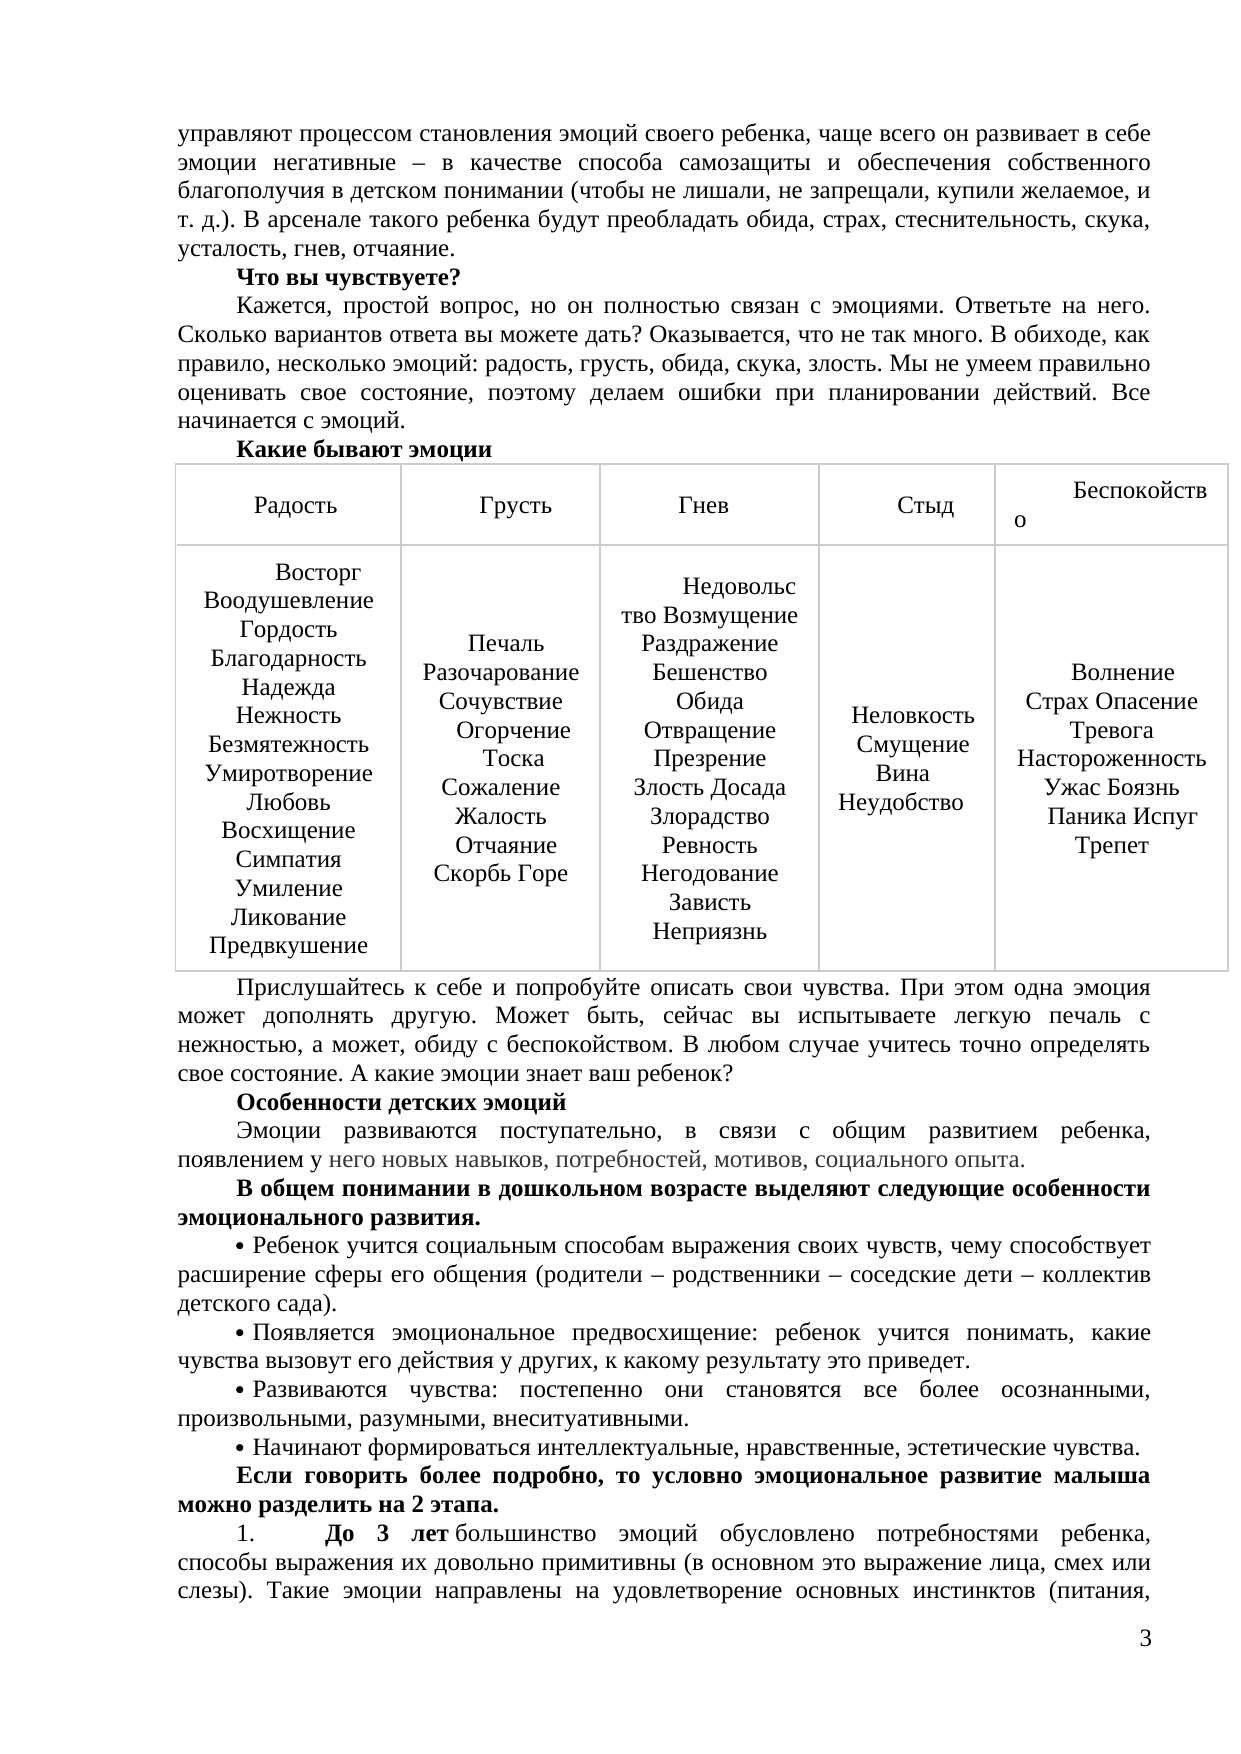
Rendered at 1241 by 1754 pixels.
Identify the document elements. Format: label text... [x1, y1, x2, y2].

text Если говорить более подробно, то условно эмоциональное развитие малыша можно разделить на 2 этапа. [177, 1460, 1152, 1518]
table_cell Недовольство Возмущение Раздражение Бешенство Обида Отвращение Презрение Злость Досада Злорадство Ревность Негодование Зависть Неприязнь [601, 546, 818, 970]
list Развиваются чувства: постепенно они становятся все более осознанными, произвольными, разумными, внеситуативными. [177, 1374, 1152, 1432]
table_cell Восторг Воодушевление Гордость Благодарность Надежда Нежность Безмятежность Умиротворение Любовь Восхищение Симпатия Умиление Ликование Предвкушение [176, 545, 400, 970]
table_header Стыд [820, 465, 994, 544]
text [177, 118, 1152, 262]
list Ребенок учится социальным способам выражения своих чувств, чему способствует расширение сферы его общения (родители – родственники – соседские дети – коллектив детского сада). [177, 1230, 1152, 1317]
text В общем понимании в дошкольном возрасте выделяют следующие особенности эмоционального развития. [177, 1173, 1152, 1230]
list Начинают формироваться интеллектуальные, нравственные, эстетические чувства. [177, 1432, 1152, 1460]
table_cell Неловкость Смущение Вина Неудобство [820, 546, 994, 970]
table_header Беспокойство [996, 465, 1227, 544]
table_cell Волнение Страх Опасение Тревога Настороженность Ужас Боязнь Паника Испуг Трепет [996, 546, 1227, 970]
text Что вы чувствуете? [177, 262, 1152, 291]
list Появляется эмоциональное предвосхищение: ребенок учится понимать, какие чувства вызовут его действия у других, к какому результату это приведет. [177, 1317, 1152, 1374]
table_cell Печаль Разочарование Сочувствие Огорчение Тоска Сожаление Жалость Отчаяние Скорбь Горе [402, 546, 599, 970]
text Кажется, простой вопрос, но он полностью связан с эмоциями. Ответьте на него. Сколько вариантов ответа вы можете дать? Оказывается, что не так много. В обиходе, как правило, несколько эмоций: радость, грусть, обида, скука, злость. Мы не умеем правильно оценивать свое состояние, поэтому делаем ошибки при планировании действий. Все начинается с эмоций. [177, 291, 1152, 434]
text Какие бывают эмоции [177, 434, 1152, 463]
table_header Радость [176, 465, 400, 544]
table_header Гнев [601, 465, 818, 544]
text Особенности детских эмоций [177, 1087, 1152, 1115]
text Прислушайтесь к себе и попробуйте описать свои чувства. При этом одна эмоция может дополнять другую. Может быть, сейчас вы испытываете легкую печаль с нежностью, а может, обиду с беспокойством. В любом случае учитесь точно определять свое состояние. А какие эмоции знает ваш ребенок? [177, 972, 1152, 1087]
table_header Грусть [402, 465, 599, 544]
text Эмоции развиваются поступательно, в связи с общим развитием ребенка, появлением у него новых навыков, потребностей, мотивов, социального опыта. [177, 1115, 1152, 1173]
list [177, 1518, 1152, 1604]
